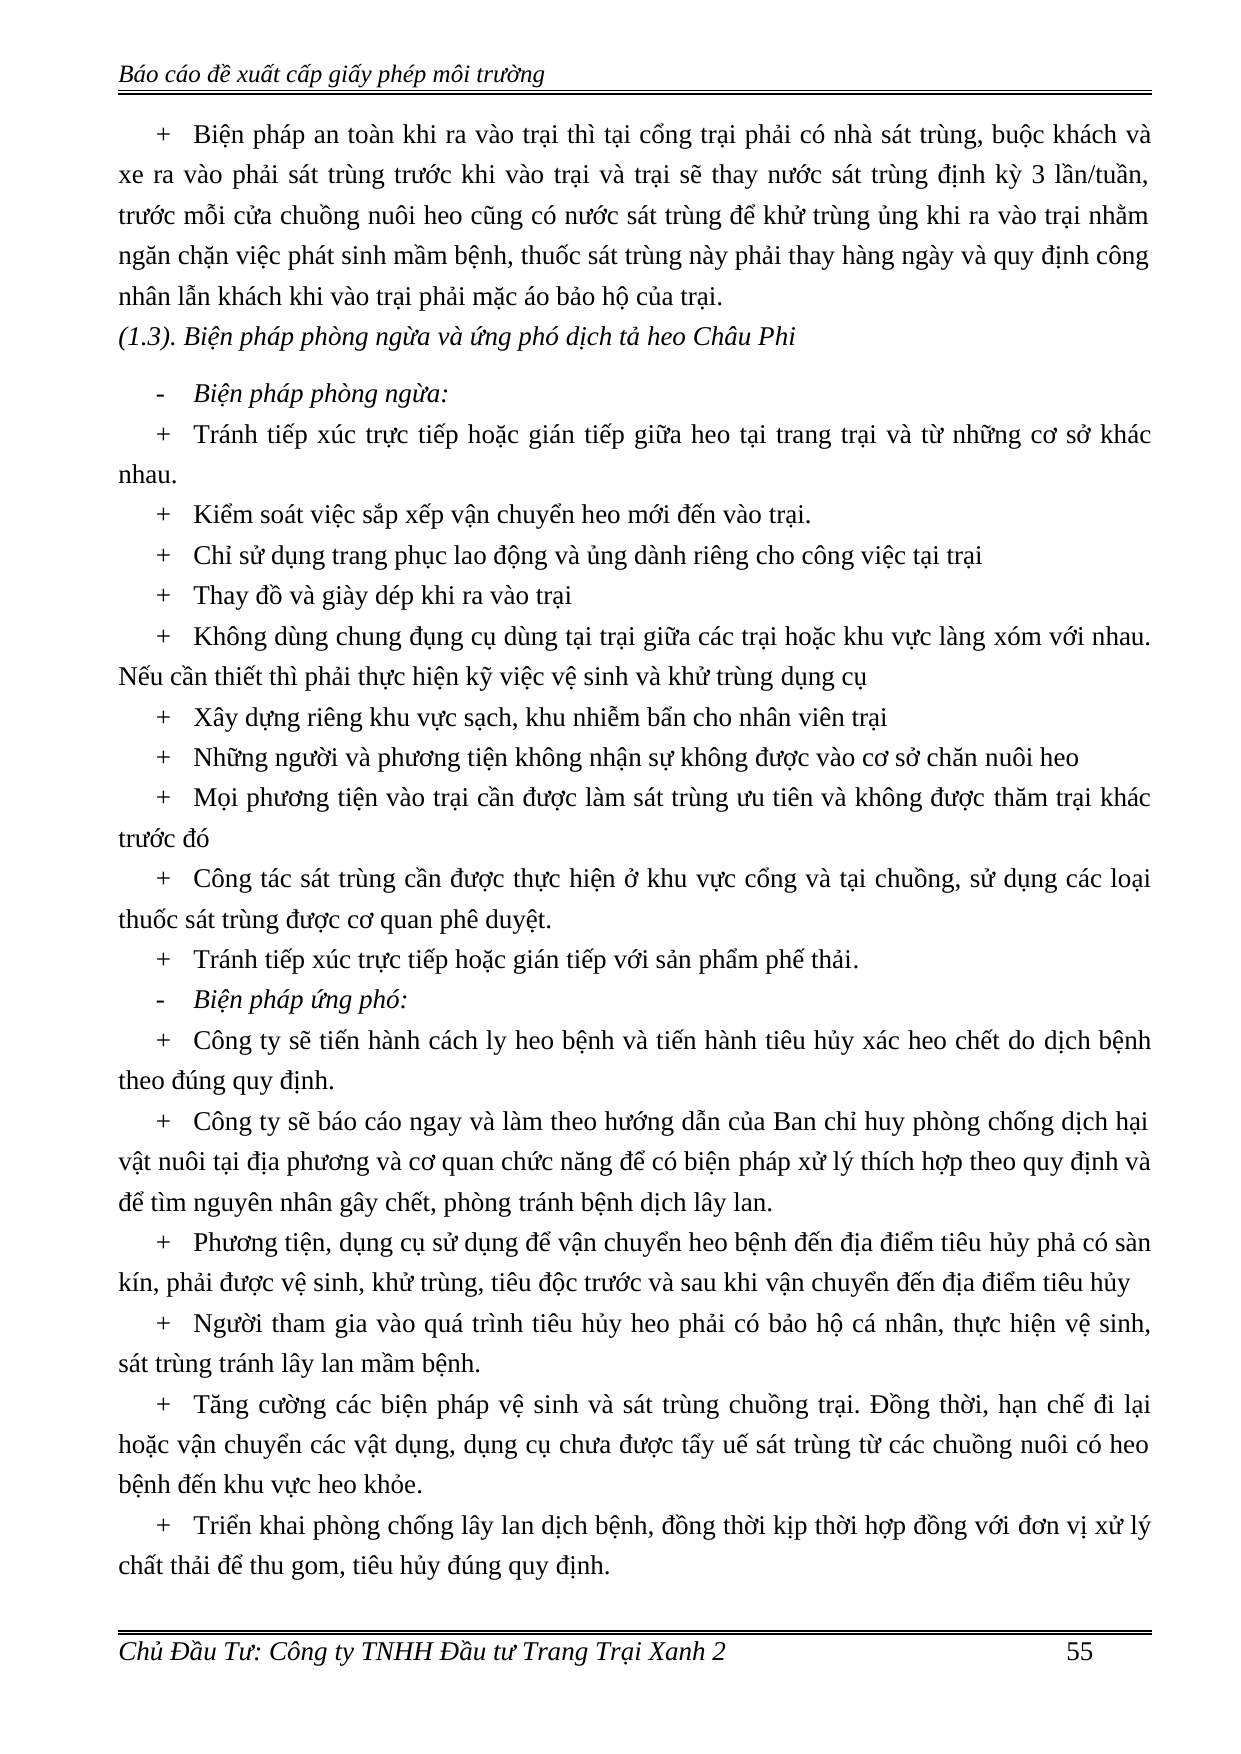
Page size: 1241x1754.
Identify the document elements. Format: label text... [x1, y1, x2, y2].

list Kiểm soát việc sắp xếp vận chuyển heo mới đến vào trại. [118, 498, 1151, 530]
list Biện pháp phòng ngừa: [118, 377, 1151, 408]
list Triển khai phòng chống lây lan dịch bệnh, đồng thời kịp thời hợp đồng với đơn vị xử lý chất thải để thu gom, tiêu hủy đúng quy định. [118, 1509, 1151, 1581]
list Biện pháp an toàn khi ra vào trại thì tại cổng trại phải có nhà sát trùng, buộc khách và xe ra vào phải sát trùng trước khi vào trại và trại sẽ thay nước sát trùng định kỳ 3 lần/tuần, trước mỗi cửa chuồng nuôi heo cũng có nước sát trùng để khử trùng ủng khi ra vào trại nhằm ngăn chặn việc phát sinh mầm bệnh, thuốc sát trùng này phải thay hàng ngày và quy định công nhân lẫn khách khi vào trại phải mặc áo bảo hộ của trại. [118, 118, 1151, 311]
list Người tham gia vào quá trình tiêu hủy heo phải có bảo hộ cá nhân, thực hiện vệ sinh, sát trùng tránh lây lan mầm bệnh. [118, 1307, 1151, 1378]
list Phương tiện, dụng cụ sử dụng để vận chuyển heo bệnh đến địa điểm tiêu hủy phả có sàn kín, phải được vệ sinh, khử trùng, tiêu độc trước và sau khi vận chuyển đến địa điểm tiêu hủy [118, 1226, 1151, 1298]
list Thay đồ và giày dép khi ra vào trại [118, 579, 1151, 611]
list Công tác sát trùng cần được thực hiện ở khu vực cổng và tại chuồng, sử dụng các loại thuốc sát trùng được cơ quan phê duyệt. [118, 862, 1151, 934]
list Công ty sẽ tiến hành cách ly heo bệnh và tiến hành tiêu hủy xác heo chết do dịch bệnh theo đúng quy định. [118, 1024, 1151, 1096]
list Chỉ sử dụng trang phục lao động và ủng dành riêng cho công việc tại trại [118, 539, 1151, 570]
text (1.3). Biện pháp phòng ngừa và ứng phó dịch tả heo Châu Phi [118, 320, 1151, 351]
list Những người và phương tiện không nhận sự không được vào cơ sở chăn nuôi heo [118, 741, 1151, 772]
list Công ty sẽ báo cáo ngay và làm theo hướng dẫn của Ban chỉ huy phòng chống dịch hại vật nuôi tại địa phương và cơ quan chức năng để có biện pháp xử lý thích hợp theo quy định và để tìm nguyên nhân gây chết, phòng tránh bệnh dịch lây lan. [118, 1105, 1151, 1217]
list Không dùng chung đụng cụ dùng tại trại giữa các trại hoặc khu vực làng xóm với nhau. Nếu cần thiết thì phải thực hiện kỹ việc vệ sinh và khử trùng dụng cụ [118, 620, 1151, 691]
list Mọi phương tiện vào trại cần được làm sát trùng ưu tiên và không được thăm trại khác trước đó [118, 781, 1151, 853]
list Xây dựng riêng khu vực sạch, khu nhiễm bẩn cho nhân viên trại [118, 701, 1151, 732]
list Tránh tiếp xúc trực tiếp hoặc gián tiếp với sản phẩm phế thải. [118, 943, 1151, 974]
list Tránh tiếp xúc trực tiếp hoặc gián tiếp giữa heo tại trang trại và từ những cơ sở khác nhau. [118, 418, 1151, 489]
list Tăng cường các biện pháp vệ sinh và sát trùng chuồng trại. Đồng thời, hạn chế đi lại hoặc vận chuyển các vật dụng, dụng cụ chưa được tẩy uế sát trùng từ các chuồng nuôi có heo bệnh đến khu vực heo khỏe. [118, 1388, 1151, 1500]
list Biện pháp ứng phó: [118, 983, 1151, 1015]
